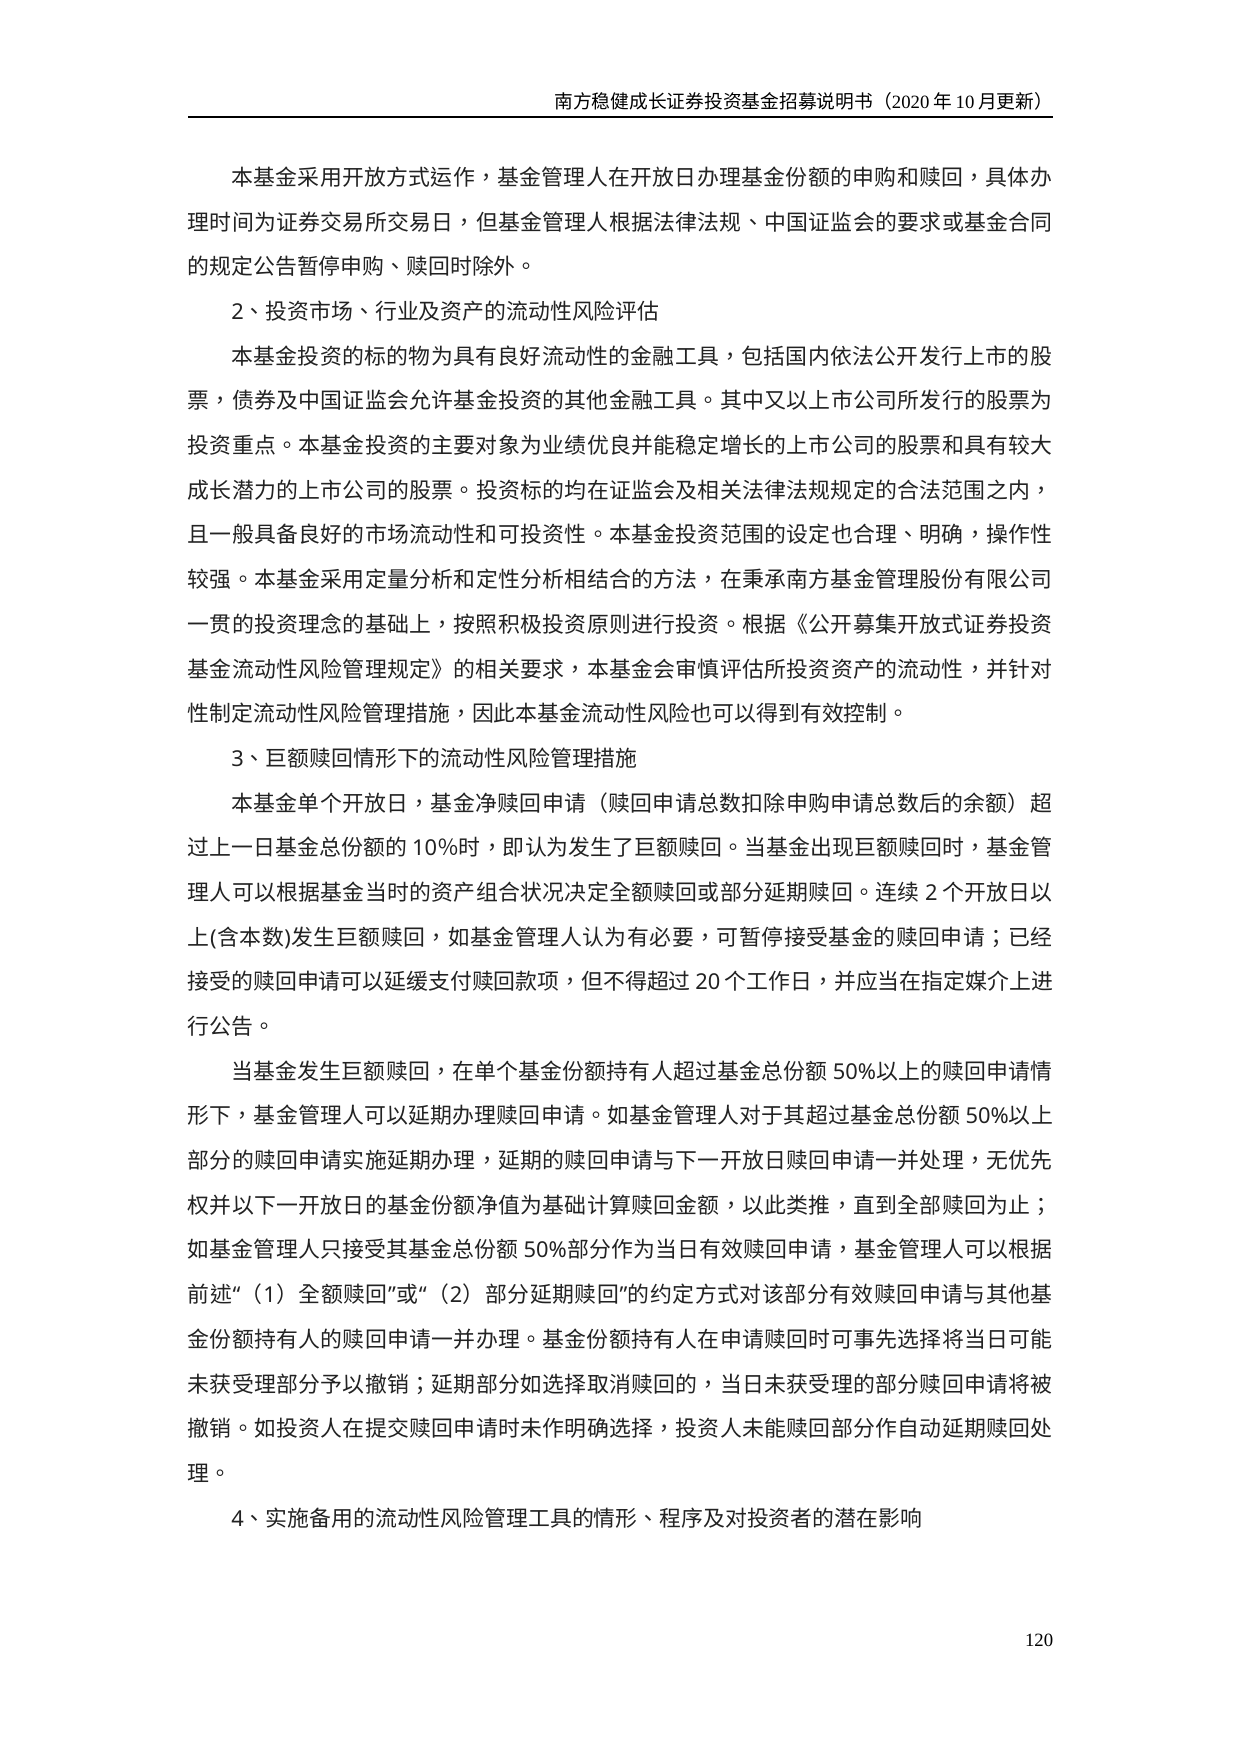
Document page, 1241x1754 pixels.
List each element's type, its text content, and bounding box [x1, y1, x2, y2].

text 当基金发生巨额赎回，在单个基金份额持有人超过基金总份额50%以上的赎回申请情形下，基金管理人可以延期办理赎回申请。如基金管理人对于其超过基金总份额50%以上部分的赎回申请实施延期办理，延期的赎回申请与下一开放日赎回申请一并处理，无优先权并以下一开放日的基金份额净值为基础计算赎回金额，以此类推，直到全部赎回为止；如基金管理人只接受其基金总份额50%部分作为当日有效赎回申请，基金管理人可以根据前述“（1）全额赎回”或“（2）部分延期赎回”的约定方式对该部分有效赎回申请与其他基金份额持有人的赎回申请一并办理。基金份额持有人在申请赎回时可事先选择将当日可能未获受理部分予以撤销；延期部分如选择取消赎回的，当日未获受理的部分赎回申请将被撤销。如投资人在提交赎回申请时未作明确选择，投资人未能赎回部分作自动延期赎回处理。 [187, 1056, 1053, 1488]
text 3、巨额赎回情形下的流动性风险管理措施 [187, 743, 1053, 773]
text 本基金采用开放方式运作，基金管理人在开放日办理基金份额的申购和赎回，具体办理时间为证券交易所交易日，但基金管理人根据法律法规、中国证监会的要求或基金合同的规定公告暂停申购、赎回时除外。 [187, 162, 1053, 281]
text 本基金投资的标的物为具有良好流动性的金融工具，包括国内依法公开发行上市的股票，债券及中国证监会允许基金投资的其他金融工具。其中又以上市公司所发行的股票为投资重点。本基金投资的主要对象为业绩优良并能稳定增长的上市公司的股票和具有较大成长潜力的上市公司的股票。投资标的均在证监会及相关法律法规规定的合法范围之内，且一般具备良好的市场流动性和可投资性。本基金投资范围的设定也合理、明确，操作性较强。本基金采用定量分析和定性分析相结合的方法，在秉承南方基金管理股份有限公司一贯的投资理念的基础上，按照积极投资原则进行投资。根据《公开募集开放式证券投资基金流动性风险管理规定》的相关要求，本基金会审慎评估所投资资产的流动性，并针对性制定流动性风险管理措施，因此本基金流动性风险也可以得到有效控制。 [187, 341, 1053, 728]
text 本基金单个开放日，基金净赎回申请（赎回申请总数扣除申购申请总数后的余额）超过上一日基金总份额的10％时，即认为发生了巨额赎回。当基金出现巨额赎回时，基金管理人可以根据基金当时的资产组合状况决定全额赎回或部分延期赎回。连续2个开放日以上(含本数)发生巨额赎回，如基金管理人认为有必要，可暂停接受基金的赎回申请；已经接受的赎回申请可以延缓支付赎回款项，但不得超过20个工作日，并应当在指定媒介上进行公告。 [187, 788, 1053, 1041]
text 4、实施备用的流动性风险管理工具的情形、程序及对投资者的潜在影响 [187, 1503, 1053, 1532]
text 2、投资市场、行业及资产的流动性风险评估 [187, 296, 1053, 326]
